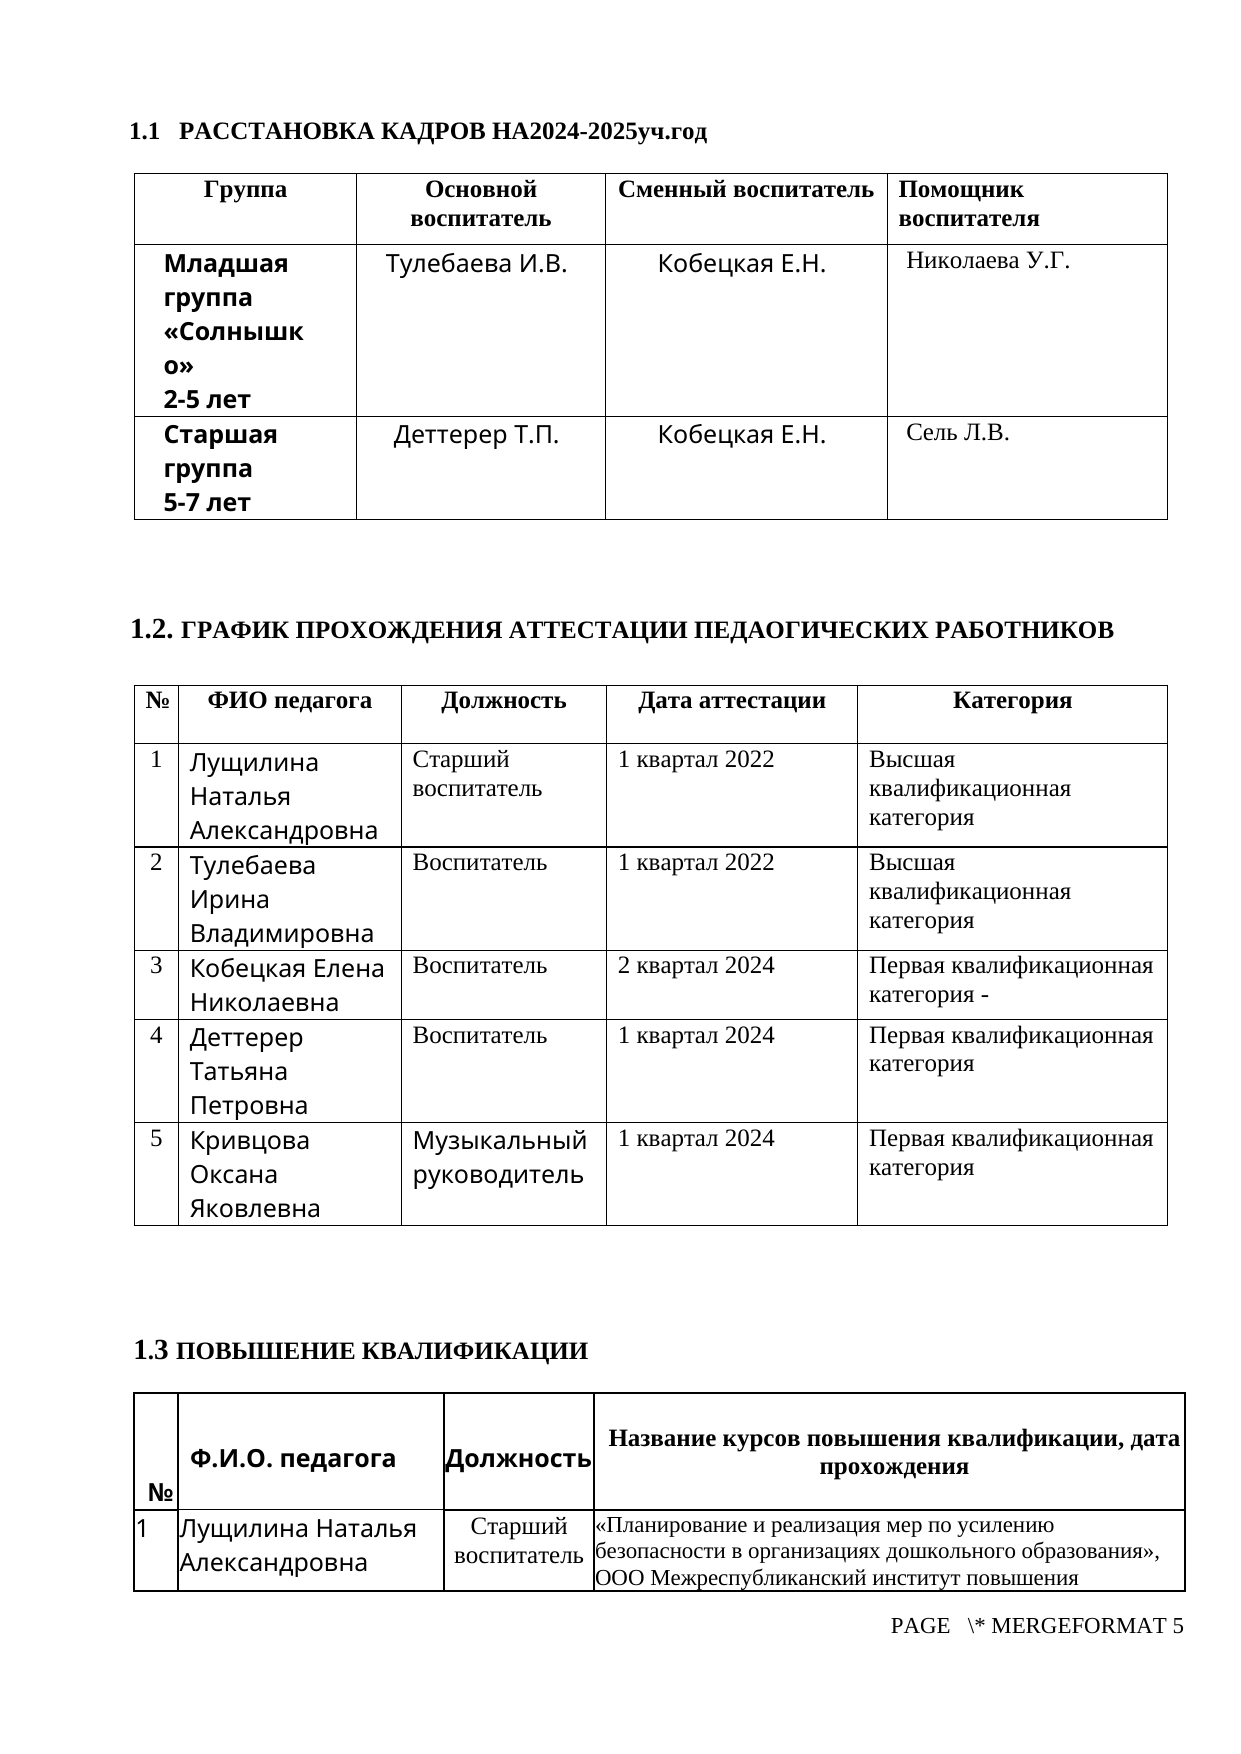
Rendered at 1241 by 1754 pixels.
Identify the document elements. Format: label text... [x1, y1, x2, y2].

table_header Помощник воспитателя [888, 174, 1167, 244]
table_cell 1 квартал 2024 [607, 1020, 857, 1122]
table_cell Кобецкая Елена Николаевна [179, 951, 401, 1019]
table_cell 4 [135, 1020, 178, 1122]
table_header Ф.И.О. педагога [179, 1394, 443, 1509]
table_cell 1 квартал 2022 [607, 744, 857, 846]
table_cell 2 квартал 2024 [607, 951, 857, 1019]
table_header Дата аттестации [607, 686, 857, 743]
table_cell Воспитатель [402, 1020, 606, 1122]
table_header Сменный воспитатель [606, 174, 887, 244]
table_cell 5 [135, 1123, 178, 1225]
table_cell Лущилина Наталья Александровна [179, 744, 401, 846]
table_cell Старшая группа 5-7 лет [135, 417, 356, 519]
table_cell Старший воспитатель [402, 744, 606, 846]
table_cell Воспитатель [402, 848, 606, 949]
table_cell 1 [135, 1511, 177, 1590]
table_cell Тулебаева Ирина Владимировна [179, 848, 401, 949]
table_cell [179, 1510, 443, 1590]
table_cell Воспитатель [402, 951, 606, 1019]
table_cell Первая квалификационная категория [858, 1123, 1167, 1225]
table_cell 1 [135, 744, 178, 846]
table_header Должность [402, 686, 606, 743]
table_header ФИО педагога [179, 686, 401, 743]
table_header Должность [445, 1394, 593, 1509]
table_cell Сель Л.В. [888, 417, 1167, 519]
table_cell Первая квалификационная категория [858, 1020, 1167, 1122]
table_cell Деттерер Т.П. [357, 417, 605, 519]
text 1.2. ГРАФИК ПРОХОЖДЕНИЯ АТТЕСТАЦИИ ПЕДАОГИЧЕСКИХ РАБОТНИКОВ [60, 611, 1184, 645]
table_cell Деттерер Татьяна Петровна [179, 1020, 401, 1122]
table_cell Старший воспитатель [445, 1511, 593, 1590]
text 1.1 РАССТАНОВКА КАДРОВ НА2024-2025уч.год [60, 116, 1184, 144]
table_cell Тулебаева И.В. [357, 245, 605, 416]
table_cell Высшая квалификационная категория [858, 848, 1167, 949]
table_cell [595, 1511, 1184, 1590]
table_cell 3 [135, 951, 178, 1019]
table_header № [135, 686, 178, 743]
table_cell Младшая группа «Солнышко» 2-5 лет [135, 245, 356, 416]
table_cell Первая квалификационная категория - [858, 951, 1167, 1019]
table_cell Высшая квалификационная категория [858, 744, 1167, 846]
table_cell Кривцова Оксана Яковлевна [179, 1123, 401, 1225]
table_cell 2 [135, 848, 178, 949]
text 1.3 ПОВЫШЕНИЕ КВАЛИФИКАЦИИ [60, 1332, 1184, 1366]
table_cell 1 квартал 2022 [607, 848, 857, 949]
table_header Группа [135, 174, 356, 244]
table_cell Кобецкая Е.Н. [606, 245, 887, 416]
table_cell Николаева У.Г. [888, 245, 1167, 416]
table_header Название курсов повышения квалификации, дата прохождения [595, 1394, 1184, 1509]
table_cell 1 квартал 2024 [607, 1123, 857, 1225]
table_cell Кобецкая Е.Н. [606, 417, 887, 519]
table_header Категория [858, 686, 1167, 743]
table_header Основной воспитатель [357, 174, 605, 244]
table_header № [135, 1394, 177, 1509]
table_cell Музыкальный руководитель [402, 1123, 606, 1225]
